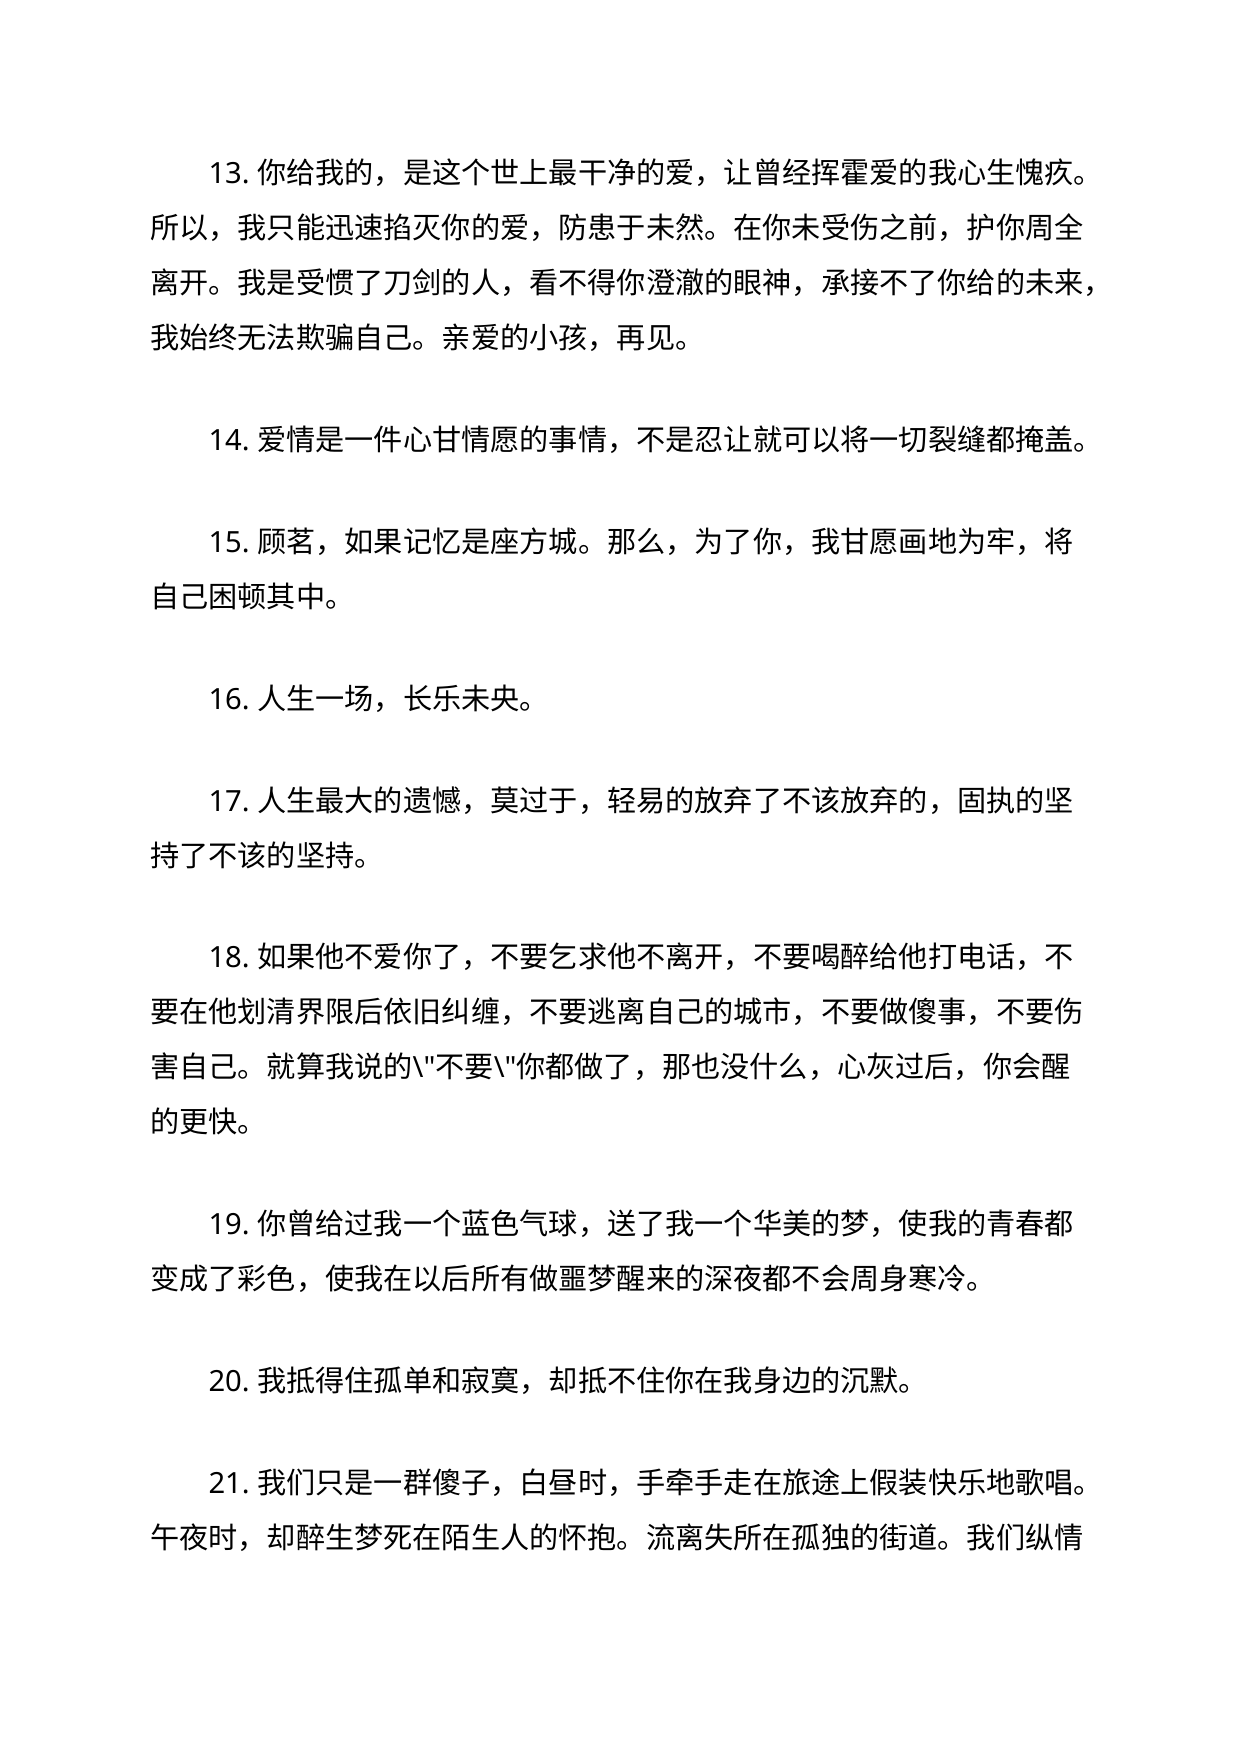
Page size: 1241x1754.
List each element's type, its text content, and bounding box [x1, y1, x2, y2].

text 20. 我抵得住孤单和寂寞，却抵不住你在我身边的沉默。 [150, 1357, 1090, 1400]
text 16. 人生一场，长乐未央。 [150, 675, 1090, 718]
text 15. 顾茗，如果记忆是座方城。那么，为了你，我甘愿画地为牢，将自己困顿其中。 [150, 518, 1090, 616]
text 19. 你曾给过我一个蓝色气球，送了我一个华美的梦，使我的青春都变成了彩色，使我在以后所有做噩梦醒来的深夜都不会周身寒冷。 [150, 1201, 1090, 1298]
text 18. 如果他不爱你了，不要乞求他不离开，不要喝醉给他打电话，不要在他划清界限后依旧纠缠，不要逃离自己的城市，不要做傻事，不要伤害自己。就算我说的\"不要\"你都做了，那也没什么，心灰过后，你会醒的更快。 [150, 934, 1090, 1141]
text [150, 1459, 1090, 1557]
text 13. 你给我的，是这个世上最干净的爱，让曾经挥霍爱的我心生愧疚。所以，我只能迅速掐灭你的爱，防患于未然。在你未受伤之前，护你周全离开。我是受惯了刀剑的人，看不得你澄澈的眼神，承接不了你给的未来，我始终无法欺骗自己。亲爱的小孩，再见。 [150, 150, 1090, 357]
text 17. 人生最大的遗憾，莫过于，轻易的放弃了不该放弃的，固执的坚持了不该的坚持。 [150, 777, 1090, 874]
text 14. 爱情是一件心甘情愿的事情，不是忍让就可以将一切裂缝都掩盖。 [150, 417, 1090, 459]
